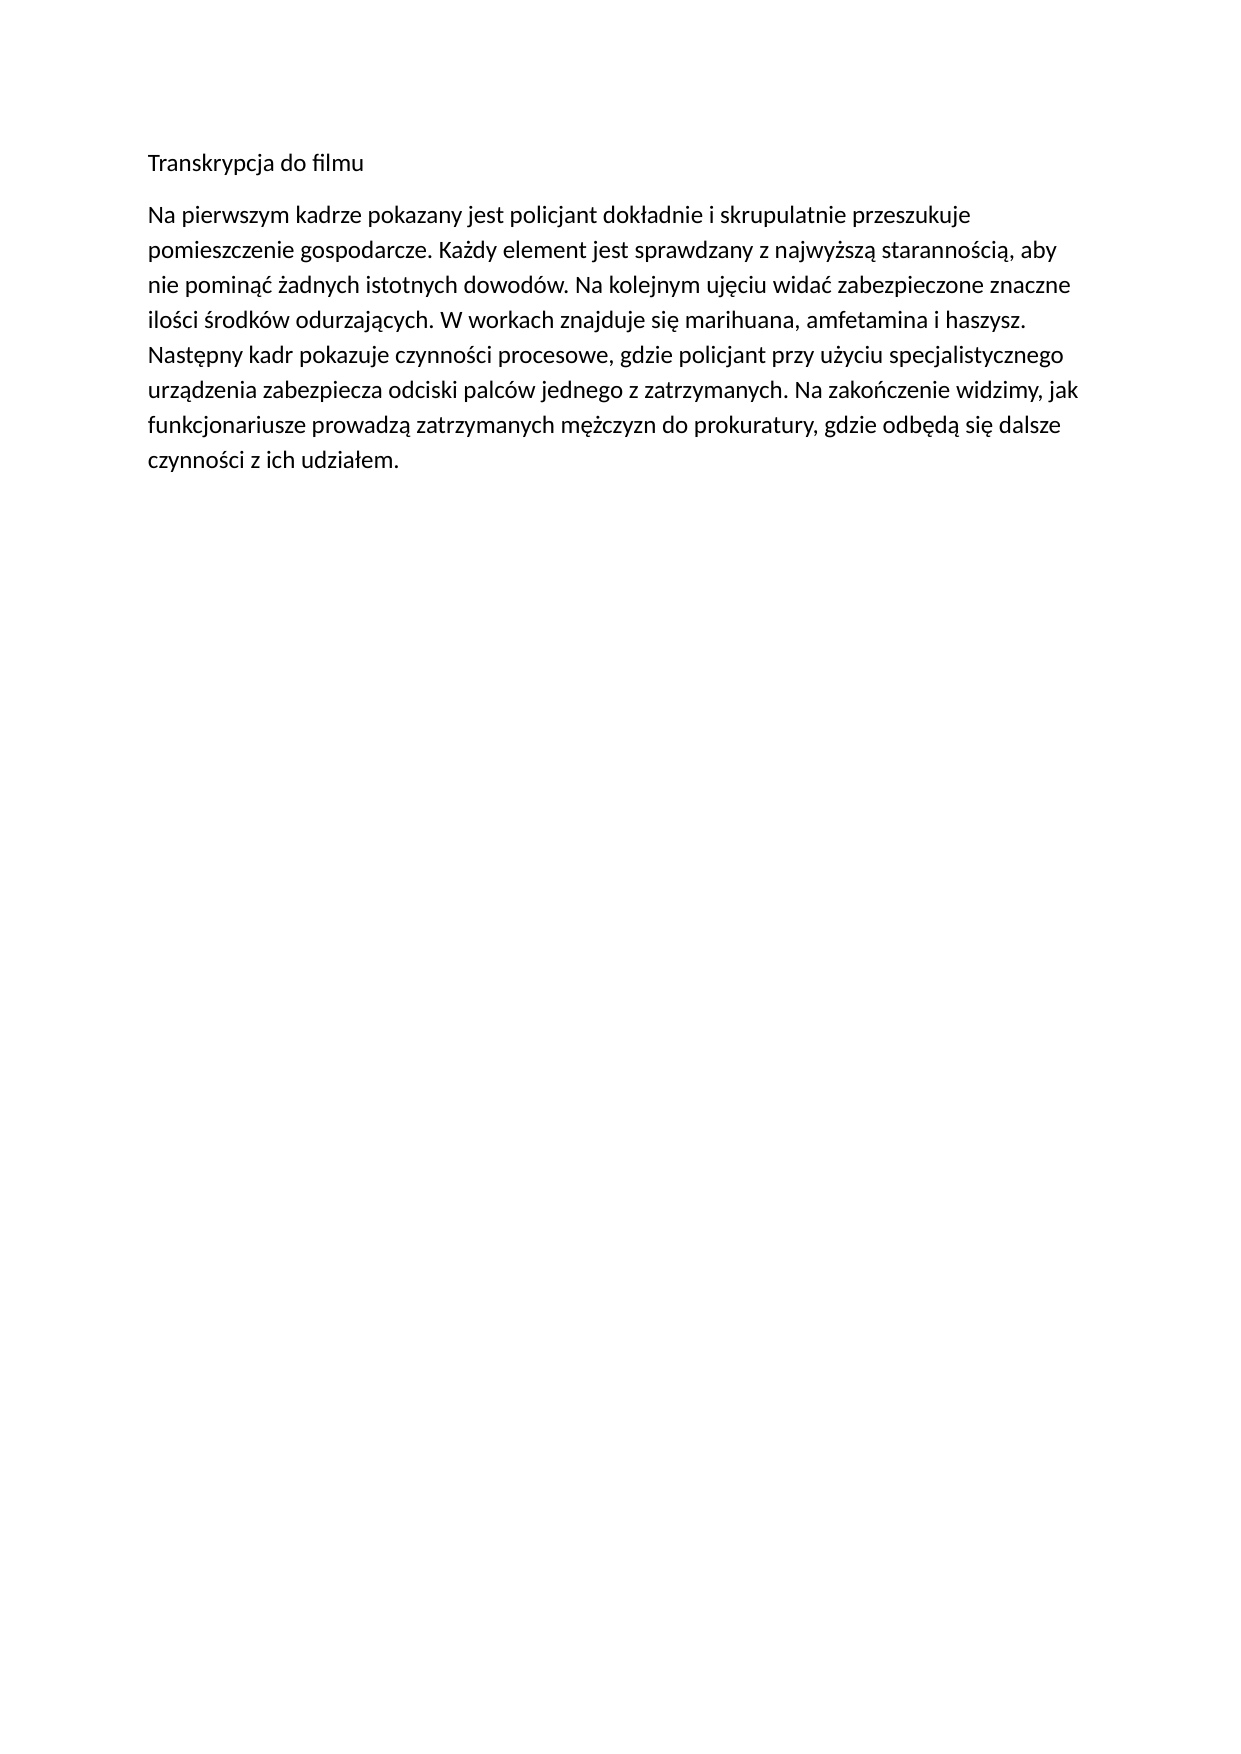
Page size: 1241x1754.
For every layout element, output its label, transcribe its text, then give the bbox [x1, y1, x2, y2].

text Na pierwszym kadrze pokazany jest policjant dokładnie i skrupulatnie przeszukuje pomieszczenie gospodarcze. Każdy element jest sprawdzany z najwyższą starannością, aby nie pominąć żadnych istotnych dowodów. Na kolejnym ujęciu widać zabezpieczone znaczne ilości środków odurzających. W workach znajduje się marihuana, amfetamina i haszysz. Następny kadr pokazuje czynności procesowe, gdzie policjant przy użyciu specjalistycznego urządzenia zabezpiecza odciski palców jednego z zatrzymanych. Na zakończenie widzimy, jak funkcjonariusze prowadzą zatrzymanych mężczyzn do prokuratury, gdzie odbędą się dalsze czynności z ich udziałem. [148, 199, 1093, 475]
text Transkrypcja do filmu [148, 148, 1093, 178]
